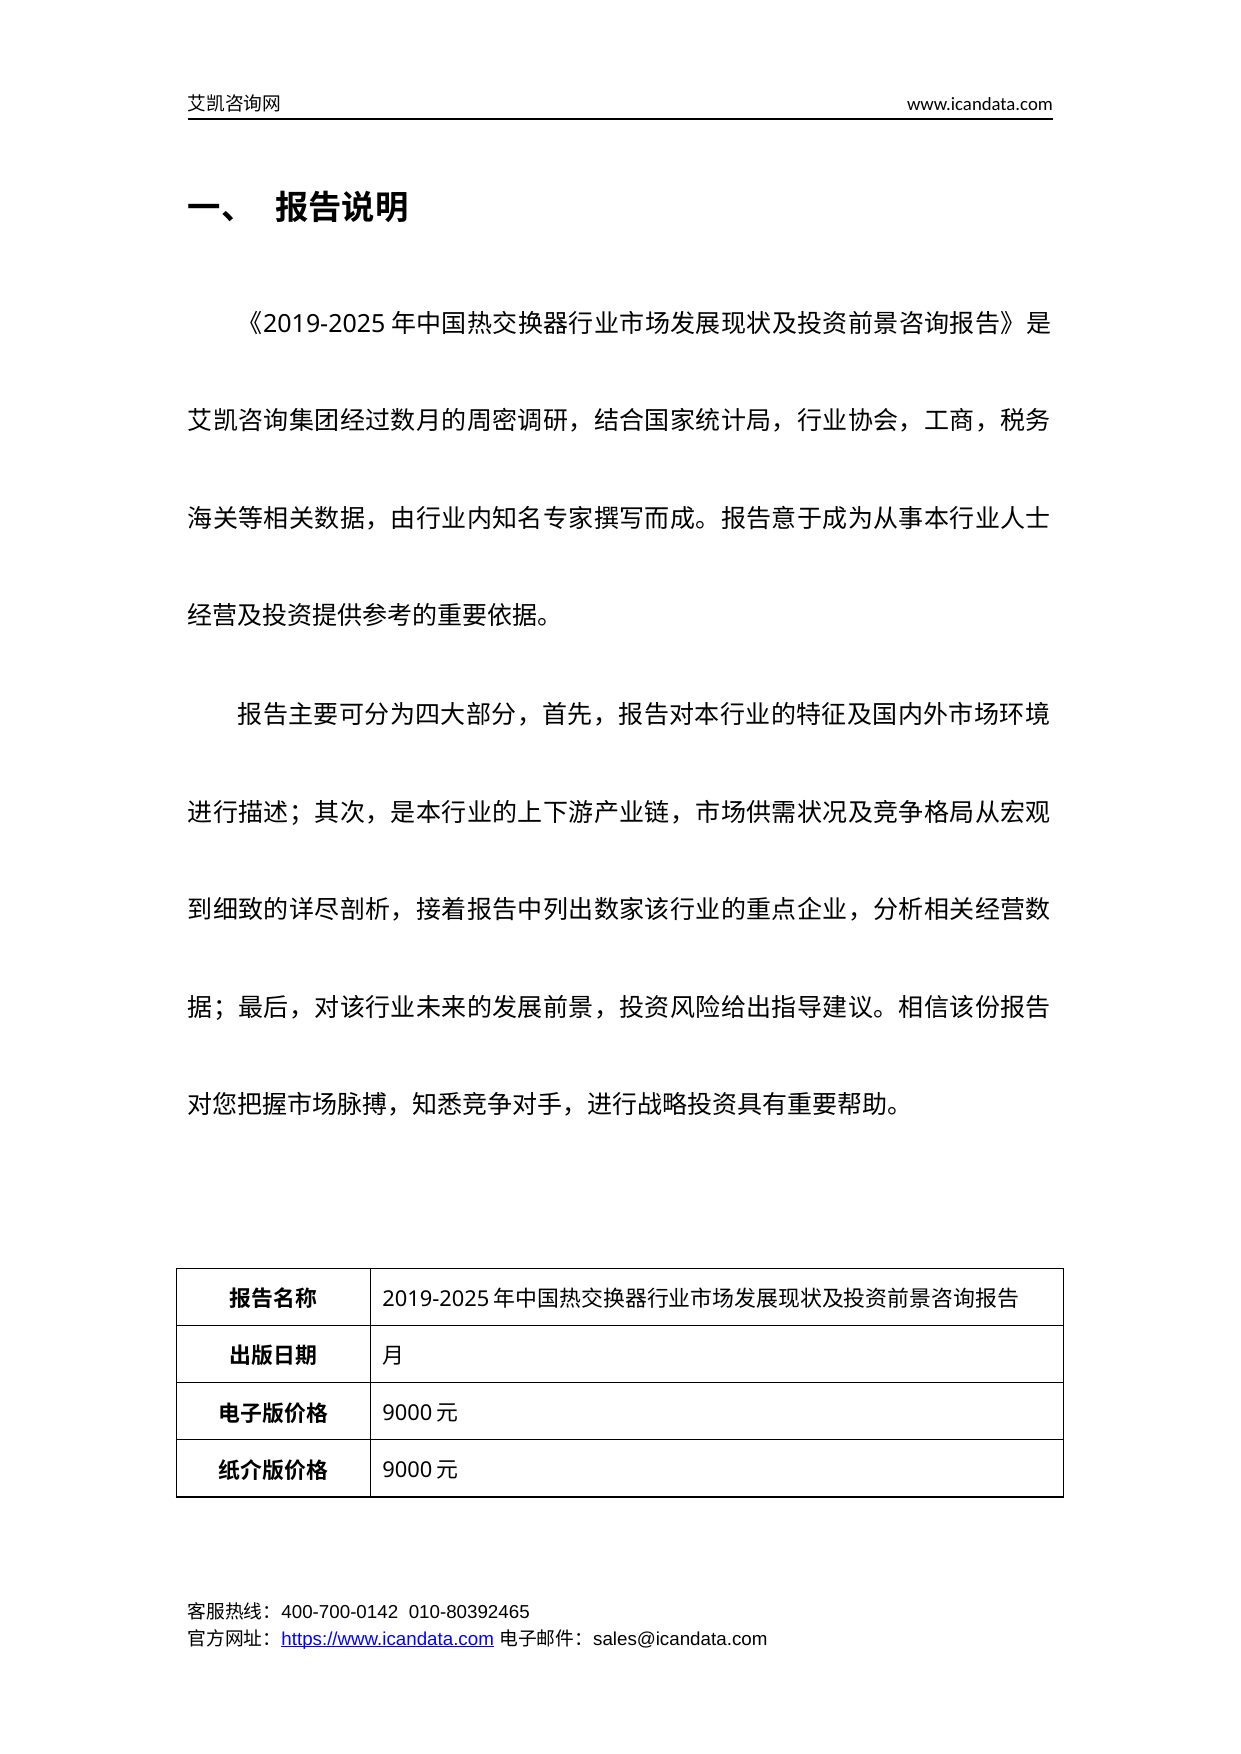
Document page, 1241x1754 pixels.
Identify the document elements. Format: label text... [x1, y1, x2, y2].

text 报告主要可分为四大部分，首先，报告对本行业的特征及国内外市场环境进行描述；其次，是本行业的上下游产业链，市场供需状况及竞争格局从宏观到细致的详尽剖析，接着报告中列出数家该行业的重点企业，分析相关经营数据；最后，对该行业未来的发展前景，投资风险给出指导建议。相信该份报告对您把握市场脉搏，知悉竞争对手，进行战略投资具有重要帮助。 [187, 681, 1053, 1136]
table_cell 出版日期 [177, 1326, 370, 1382]
table_cell 9000元 [371, 1440, 1063, 1496]
text 《2019-2025年中国热交换器行业市场发展现状及投资前景咨询报告》是艾凯咨询集团经过数月的周密调研，结合国家统计局，行业协会，工商，税务海关等相关数据，由行业内知名专家撰写而成。报告意于成为从事本行业人士经营及投资提供参考的重要依据。 [187, 289, 1053, 646]
table_cell 纸介版价格 [177, 1440, 370, 1496]
subtitle 报告说明 [187, 172, 1053, 237]
table_cell 电子版价格 [177, 1383, 370, 1439]
table_cell 月 [371, 1326, 1063, 1382]
table_header 2019-2025年中国热交换器行业市场发展现状及投资前景咨询报告 [371, 1269, 1063, 1325]
table_cell 9000元 [371, 1383, 1063, 1439]
table_header 报告名称 [177, 1269, 370, 1325]
